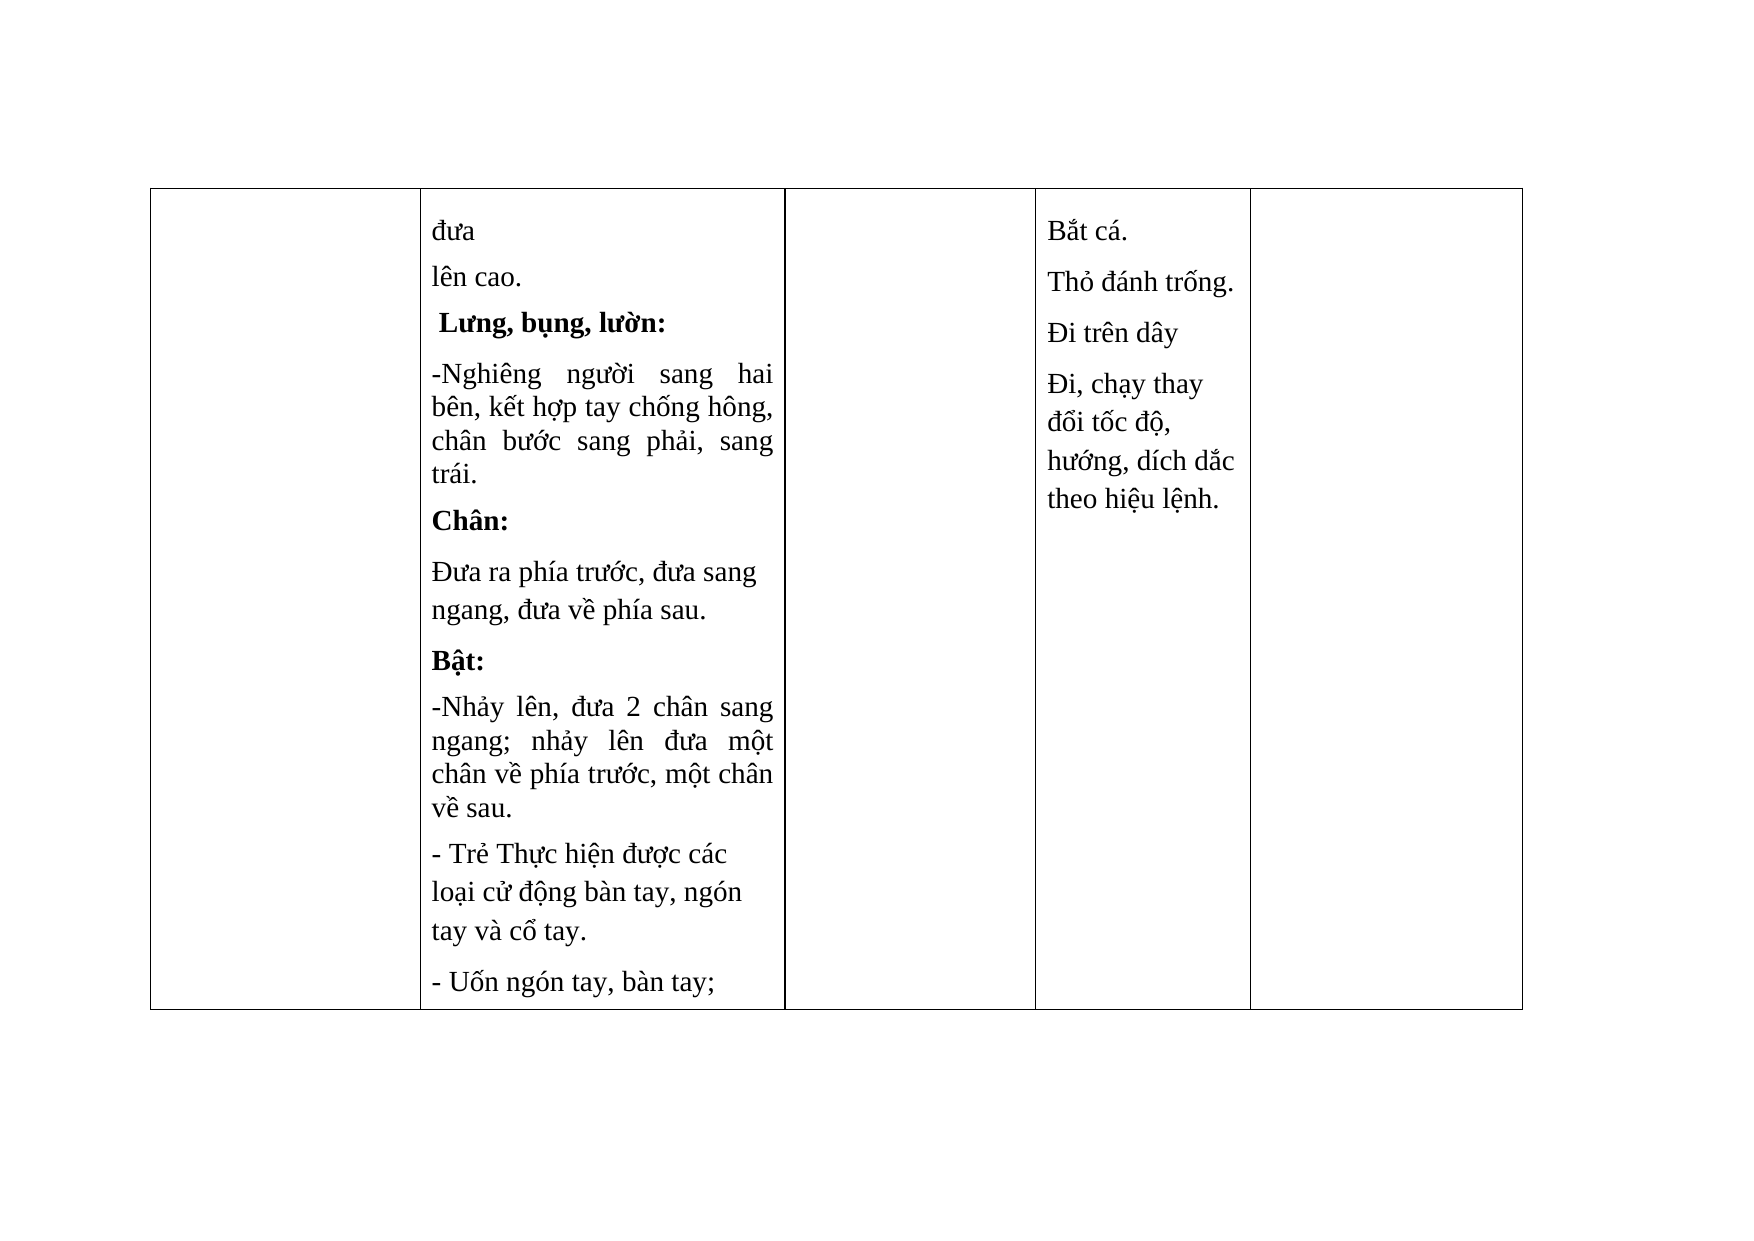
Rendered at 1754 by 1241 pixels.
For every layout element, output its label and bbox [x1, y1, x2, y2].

table_cell [421, 189, 784, 1009]
table_cell [1251, 189, 1522, 1009]
table_cell [786, 189, 1035, 1009]
table_cell [1036, 189, 1250, 1009]
table_cell [151, 189, 420, 1009]
